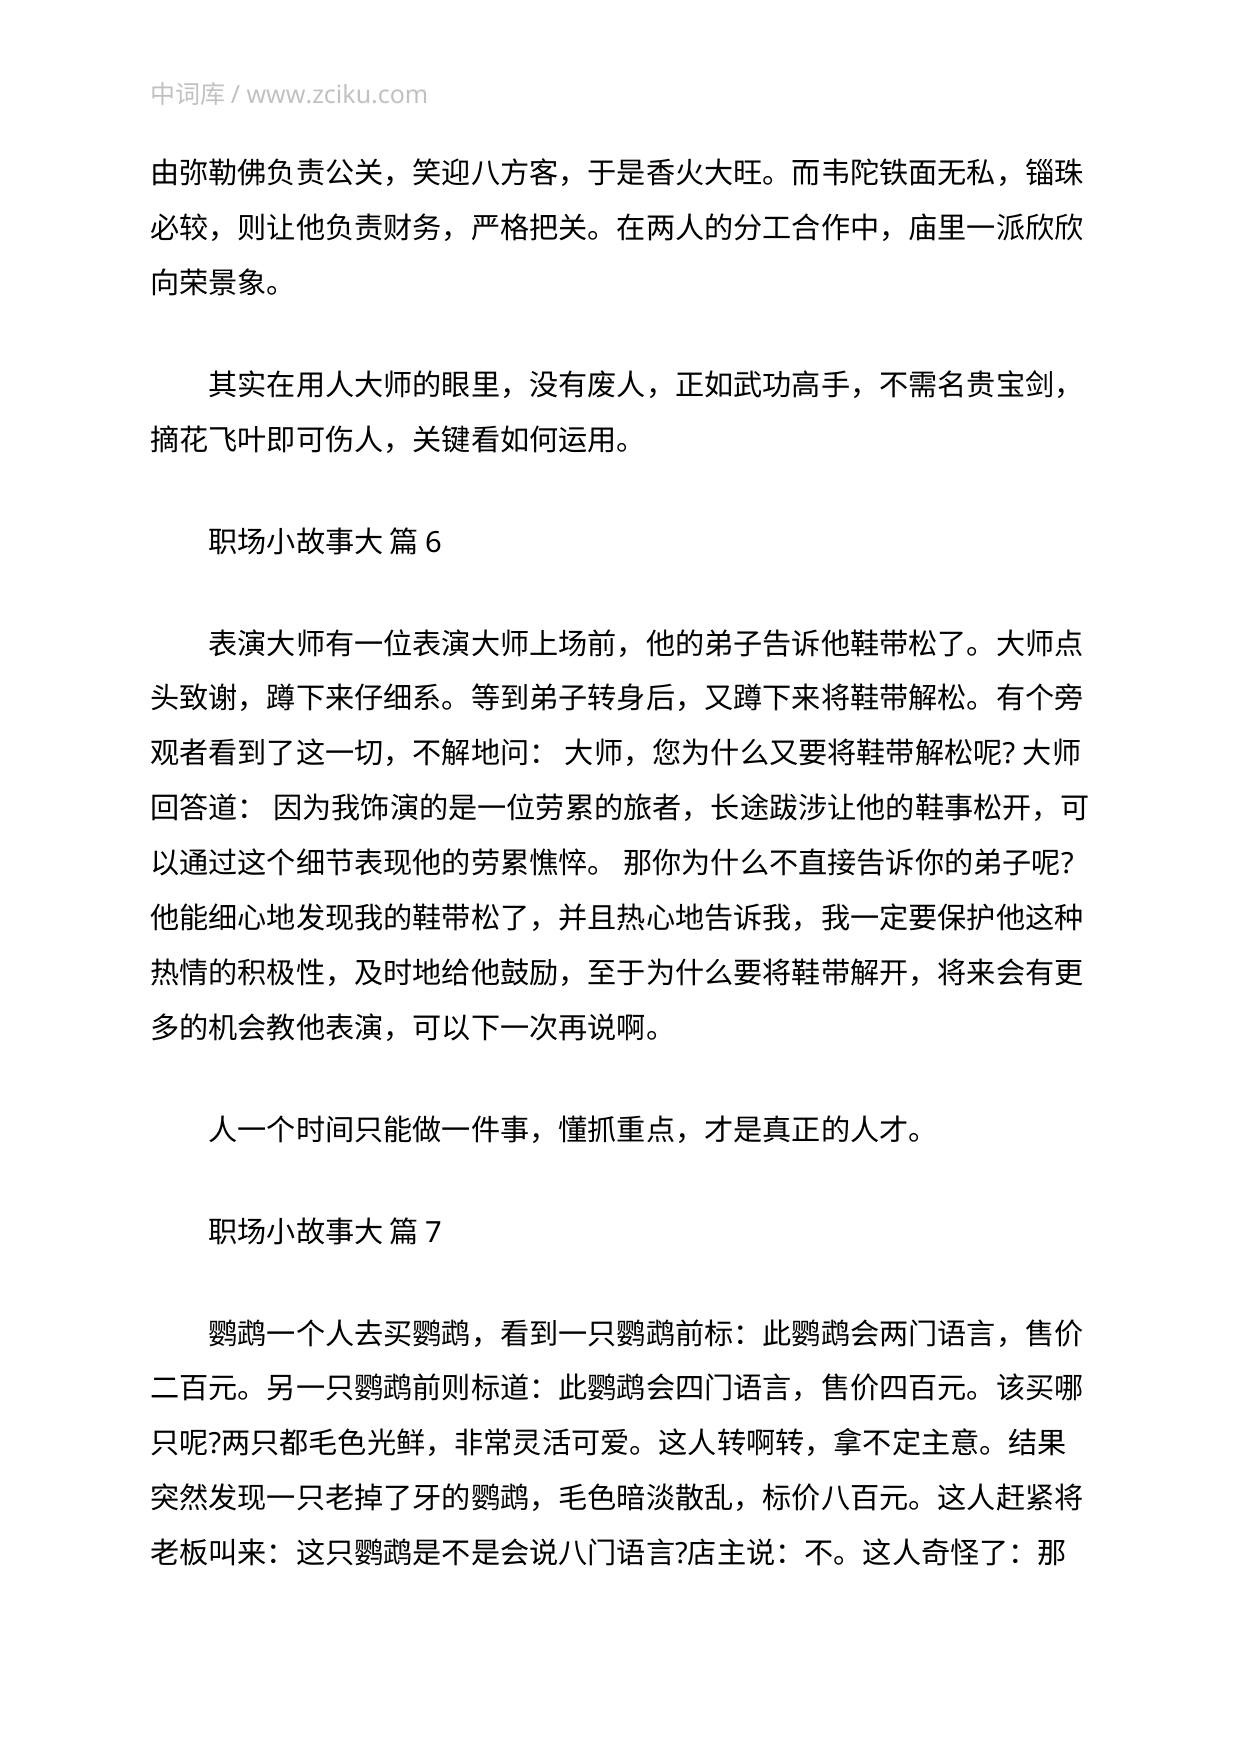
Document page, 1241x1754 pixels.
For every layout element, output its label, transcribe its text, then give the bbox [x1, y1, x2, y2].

text 人一个时间只能做一件事，懂抓重点，才是真正的人才。 [150, 1106, 1090, 1149]
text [150, 1310, 1090, 1572]
text 表演大师有一位表演大师上场前，他的弟子告诉他鞋带松了。大师点头致谢，蹲下来仔细系。等到弟子转身后，又蹲下来将鞋带解松。有个旁观者看到了这一切，不解地问： 大师，您为什么又要将鞋带解松呢? 大师回答道： 因为我饰演的是一位劳累的旅者，长途跋涉让他的鞋事松开，可以通过这个细节表现他的劳累憔悴。 那你为什么不直接告诉你的弟子呢? 他能细心地发现我的鞋带松了，并且热心地告诉我，我一定要保护他这种热情的积极性，及时地给他鼓励，至于为什么要将鞋带解开，将来会有更多的机会教他表演，可以下一次再说啊。 [150, 620, 1090, 1047]
text 其实在用人大师的眼里，没有废人，正如武功高手，不需名贵宝剑，摘花飞叶即可伤人，关键看如何运用。 [150, 362, 1090, 459]
text 职场小故事大 篇6 [150, 518, 1090, 561]
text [150, 150, 1090, 302]
text 职场小故事大 篇7 [150, 1208, 1090, 1251]
